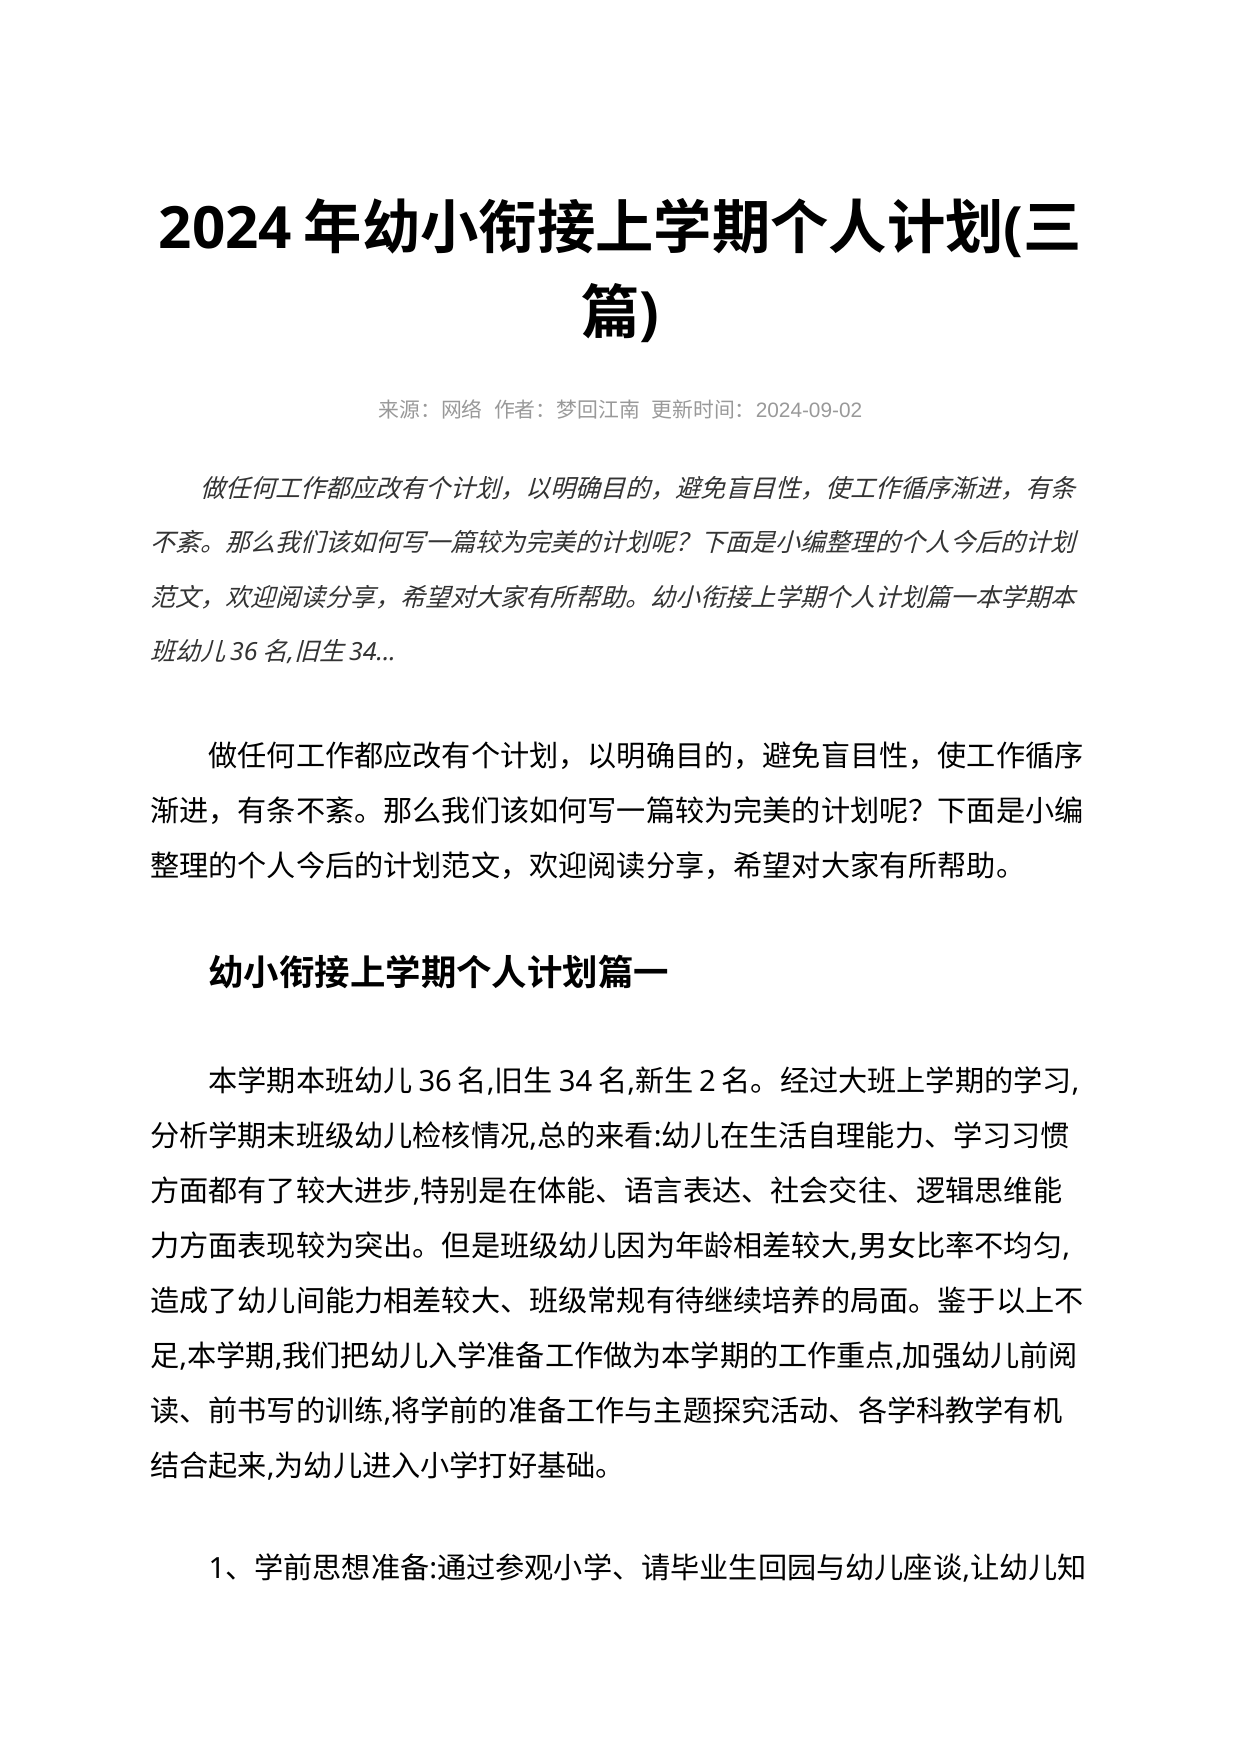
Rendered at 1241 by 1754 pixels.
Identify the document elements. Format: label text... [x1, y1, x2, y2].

text 做任何工作都应改有个计划，以明确目的，避免盲目性，使工作循序渐进，有条不紊。那么我们该如何写一篇较为完美的计划呢？下面是小编整理的个人今后的计划范文，欢迎阅读分享，希望对大家有所帮助。幼小衔接上学期个人计划篇一本学期本班幼儿36名,旧生34... [150, 468, 1090, 668]
text 来源：网络 作者：梦回江南 更新时间：2024-09-02 [150, 398, 1090, 422]
text 幼小衔接上学期个人计划篇一 [150, 944, 1090, 996]
text 做任何工作都应改有个计划，以明确目的，避免盲目性，使工作循序渐进，有条不紊。那么我们该如何写一篇较为完美的计划呢？下面是小编整理的个人今后的计划范文，欢迎阅读分享，希望对大家有所帮助。 [150, 733, 1090, 885]
subtitle 2024年幼小衔接上学期个人计划(三篇) [150, 181, 1090, 351]
text 本学期本班幼儿36名,旧生34名,新生2名。经过大班上学期的学习,分析学期末班级幼儿检核情况,总的来看:幼儿在生活自理能力、学习习惯方面都有了较大进步,特别是在体能、语言表达、社会交往、逻辑思维能力方面表现较为突出。但是班级幼儿因为年龄相差较大,男女比率不均匀,造成了幼儿间能力相差较大、班级常规有待继续培养的局面。鉴于以上不足,本学期,我们把幼儿入学准备工作做为本学期的工作重点,加强幼儿前阅读、前书写的训练,将学前的准备工作与主题探究活动、各学科教学有机结合起来,为幼儿进入小学打好基础。 [150, 1058, 1090, 1485]
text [150, 1545, 1090, 1587]
